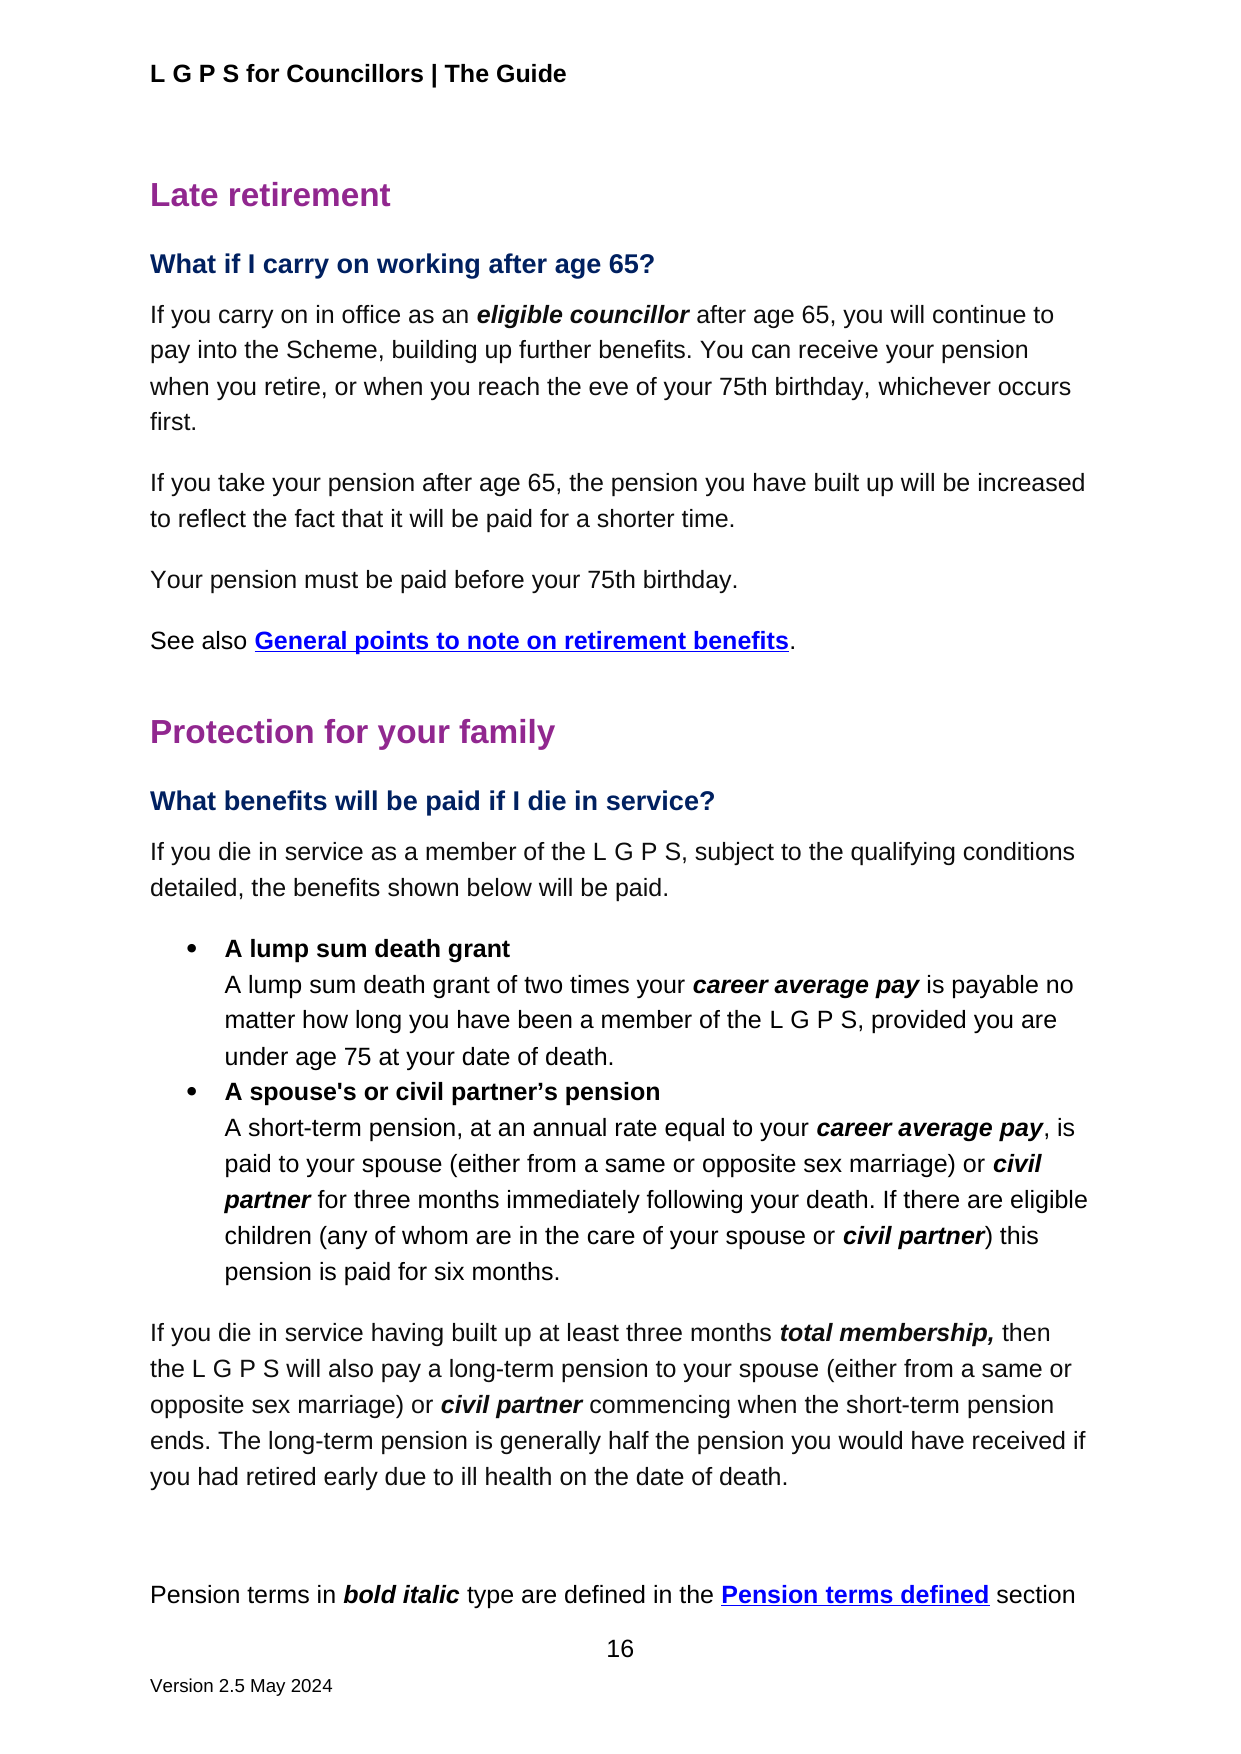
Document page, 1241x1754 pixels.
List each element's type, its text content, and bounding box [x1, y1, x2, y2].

subtitle Late retirement [150, 175, 1090, 213]
subtitle What benefits will be paid if I die in service? [150, 785, 1090, 816]
text If you die in service having built up at least three months total membership, then the L G P S will also pay a long-term pension to your spouse (either from a same or opposite sex marriage) or civil partner commencing when the short-term pension ends. The long-term pension is generally half the pension you would have received if you had retired early due to ill health on the date of death. [150, 1318, 1090, 1491]
text Your pension must be paid before your 75th birthday. [150, 565, 1090, 594]
list A lump sum death grant A lump sum death grant of two times your career average pay is payable no matter how long you have been a member of the L G P S, provided you are under age 75 at your date of death. [187, 933, 1090, 1070]
text See also General points to note on retirement benefits. [150, 626, 1090, 655]
text If you die in service as a member of the L G P S, subject to the qualifying conditions detailed, the benefits shown below will be paid. [150, 837, 1090, 901]
subtitle What if I carry on working after age 65? [150, 248, 1090, 279]
text If you take your pension after age 65, the pension you have built up will be increased to reflect the fact that it will be paid for a shorter time. [150, 468, 1090, 533]
subtitle Protection for your family [150, 712, 1090, 751]
list A spouse's or civil partner’s pension A short-term pension, at an annual rate equal to your career average pay, is paid to your spouse (either from a same or opposite sex marriage) or civil partner for three months immediately following your death. If there are eligible children (any of whom are in the care of your spouse or civil partner) this pension is paid for six months. [187, 1077, 1090, 1286]
text If you carry on in office as an eligible councillor after age 65, you will continue to pay into the Scheme, building up further benefits. You can receive your pension when you retire, or when you reach the eve of your 75th birthday, whichever occurs first. [150, 299, 1090, 436]
